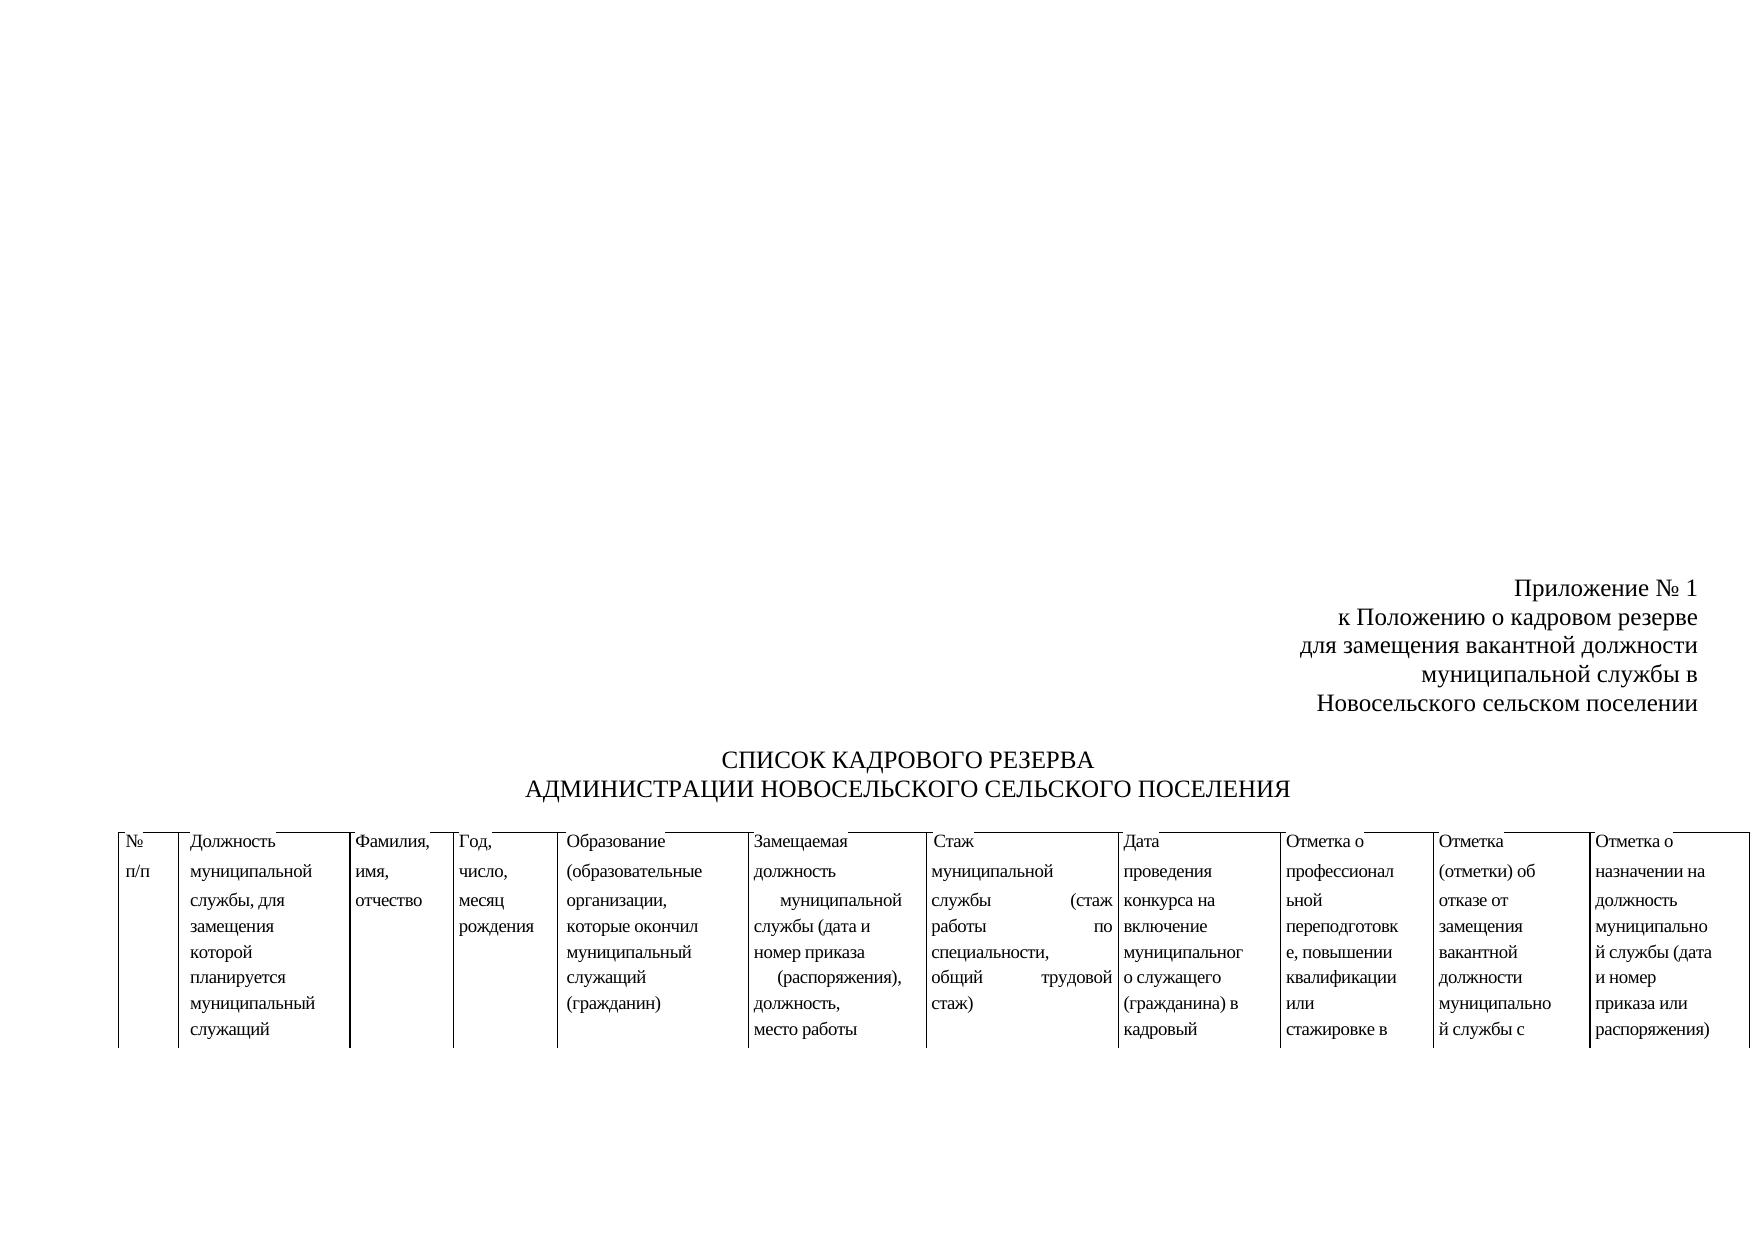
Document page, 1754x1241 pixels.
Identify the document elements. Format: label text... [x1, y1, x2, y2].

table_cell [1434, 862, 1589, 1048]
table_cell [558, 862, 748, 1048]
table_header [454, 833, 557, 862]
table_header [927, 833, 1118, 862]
text АДМИНИСТРАЦИИ НОВОСЕЛЬСКОГО СЕЛЬСКОГО ПОСЕЛЕНИЯ [118, 774, 1698, 803]
text муниципальной службы в [118, 659, 1698, 688]
text для замещения вакантной должности [118, 630, 1698, 659]
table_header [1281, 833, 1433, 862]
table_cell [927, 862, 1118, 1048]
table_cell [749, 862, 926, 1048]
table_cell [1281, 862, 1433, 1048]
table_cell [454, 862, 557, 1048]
text к Положению о кадровом резерве [118, 602, 1698, 630]
text Новосельского сельском поселении [118, 688, 1698, 717]
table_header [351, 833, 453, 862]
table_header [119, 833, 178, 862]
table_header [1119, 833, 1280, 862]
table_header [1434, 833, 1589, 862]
text СПИСОК КАДРОВОГО РЕЗЕРВА [118, 745, 1698, 774]
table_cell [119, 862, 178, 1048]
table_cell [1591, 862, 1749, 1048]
text Приложение № 1 [118, 573, 1698, 602]
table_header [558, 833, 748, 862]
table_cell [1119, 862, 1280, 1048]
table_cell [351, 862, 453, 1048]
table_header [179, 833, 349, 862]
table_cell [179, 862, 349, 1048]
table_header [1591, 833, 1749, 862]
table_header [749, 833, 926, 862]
